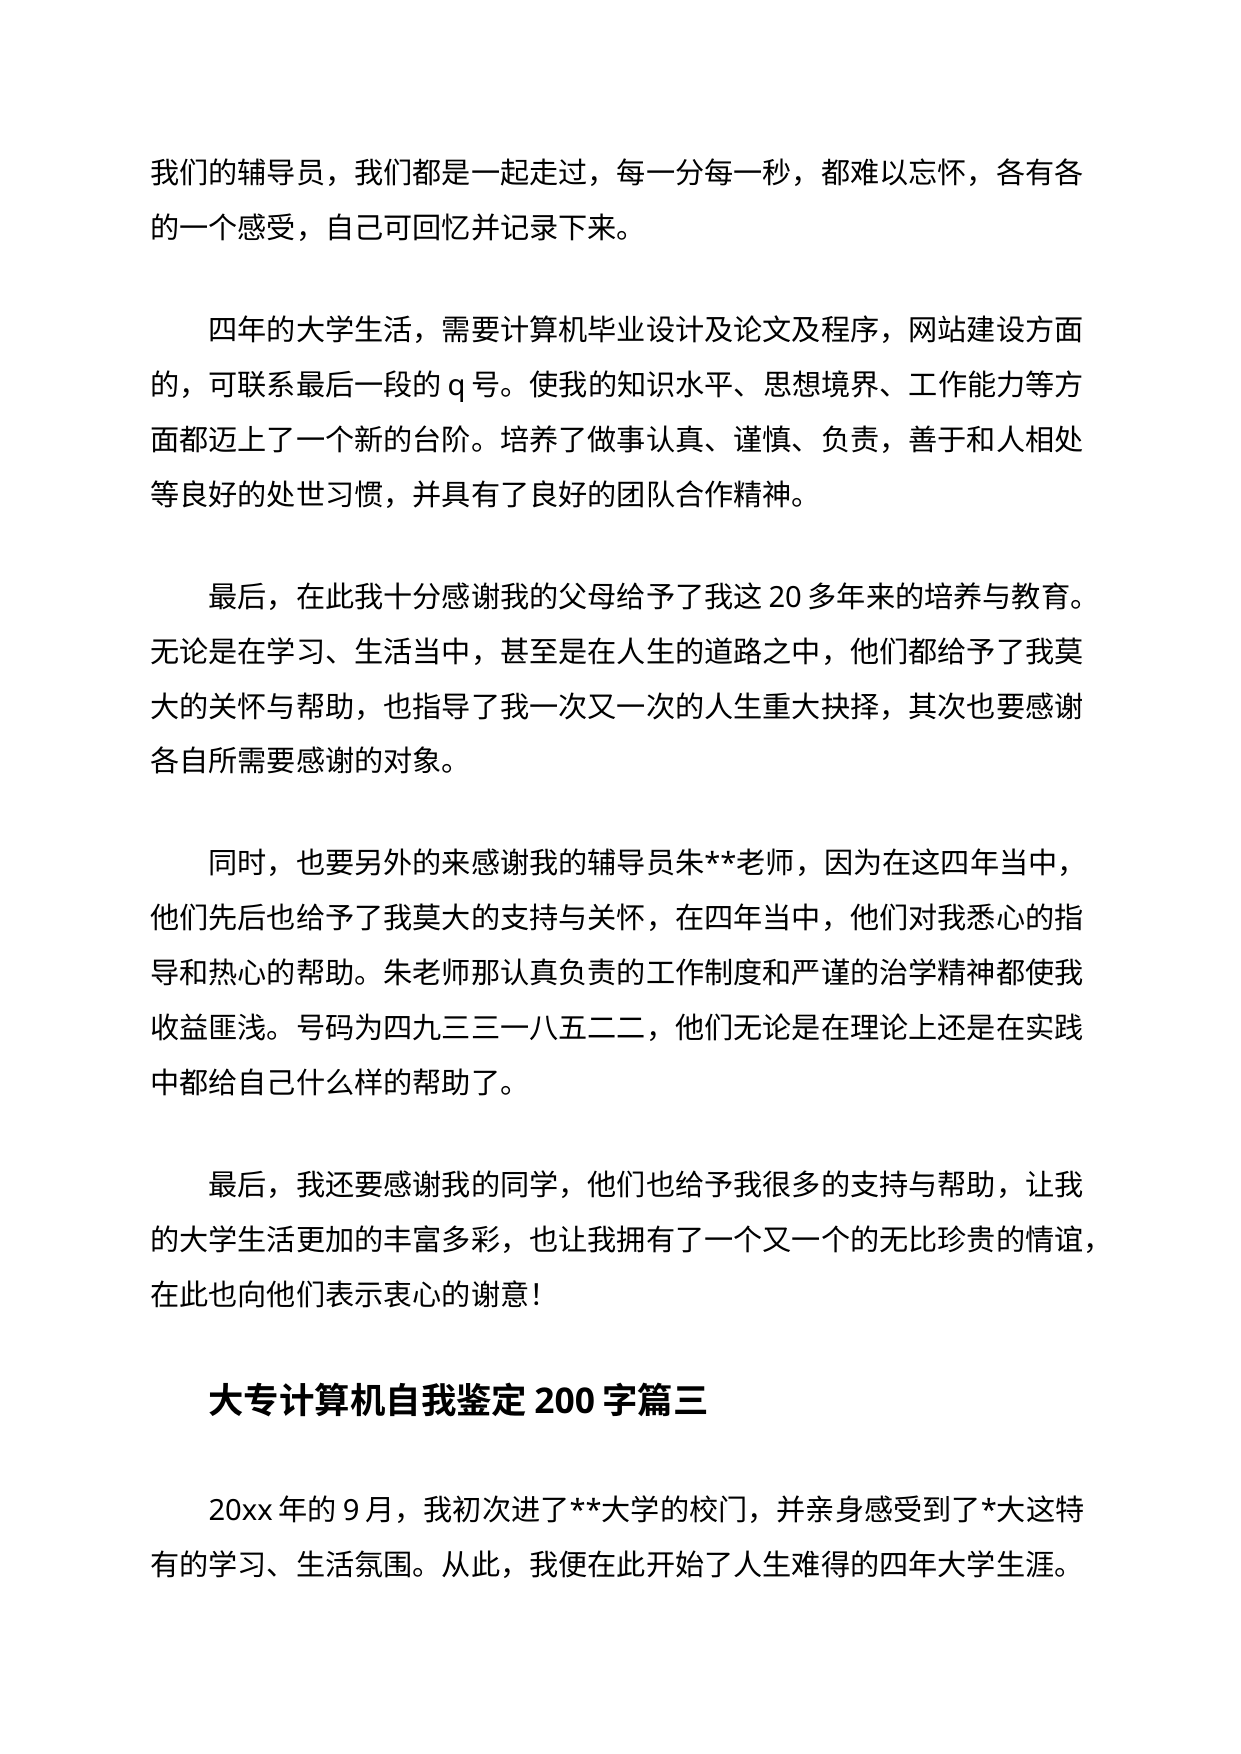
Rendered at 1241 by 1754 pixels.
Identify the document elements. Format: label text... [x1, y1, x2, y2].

text 四年的大学生活，需要计算机毕业设计及论文及程序，网站建设方面的，可联系最后一段的q号。使我的知识水平、思想境界、工作能力等方面都迈上了一个新的台阶。培养了做事认真、谨慎、负责，善于和人相处等良好的处世习惯，并具有了良好的团队合作精神。 [150, 307, 1090, 514]
text 同时，也要另外的来感谢我的辅导员朱**老师，因为在这四年当中，他们先后也给予了我莫大的支持与关怀，在四年当中，他们对我悉心的指导和热心的帮助。朱老师那认真负责的工作制度和严谨的治学精神都使我收益匪浅。号码为四九三三一八五二二，他们无论是在理论上还是在实践中都给自己什么样的帮助了。 [150, 840, 1090, 1102]
text 20xx年的9月，我初次进了**大学的校门，并亲身感受到了*大这特有的学习、生活氛围。从此，我便在此开始了人生难得的四年大学生涯。 [150, 1486, 1090, 1584]
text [150, 150, 1090, 247]
text 大专计算机自我鉴定200字篇三 [150, 1373, 1090, 1424]
text 最后，我还要感谢我的同学，他们也给予我很多的支持与帮助，让我的大学生活更加的丰富多彩，也让我拥有了一个又一个的无比珍贵的情谊，在此也向他们表示衷心的谢意！ [150, 1161, 1090, 1313]
text 最后，在此我十分感谢我的父母给予了我这20多年来的培养与教育。无论是在学习、生活当中，甚至是在人生的道路之中，他们都给予了我莫大的关怀与帮助，也指导了我一次又一次的人生重大抉择，其次也要感谢各自所需要感谢的对象。 [150, 573, 1090, 780]
